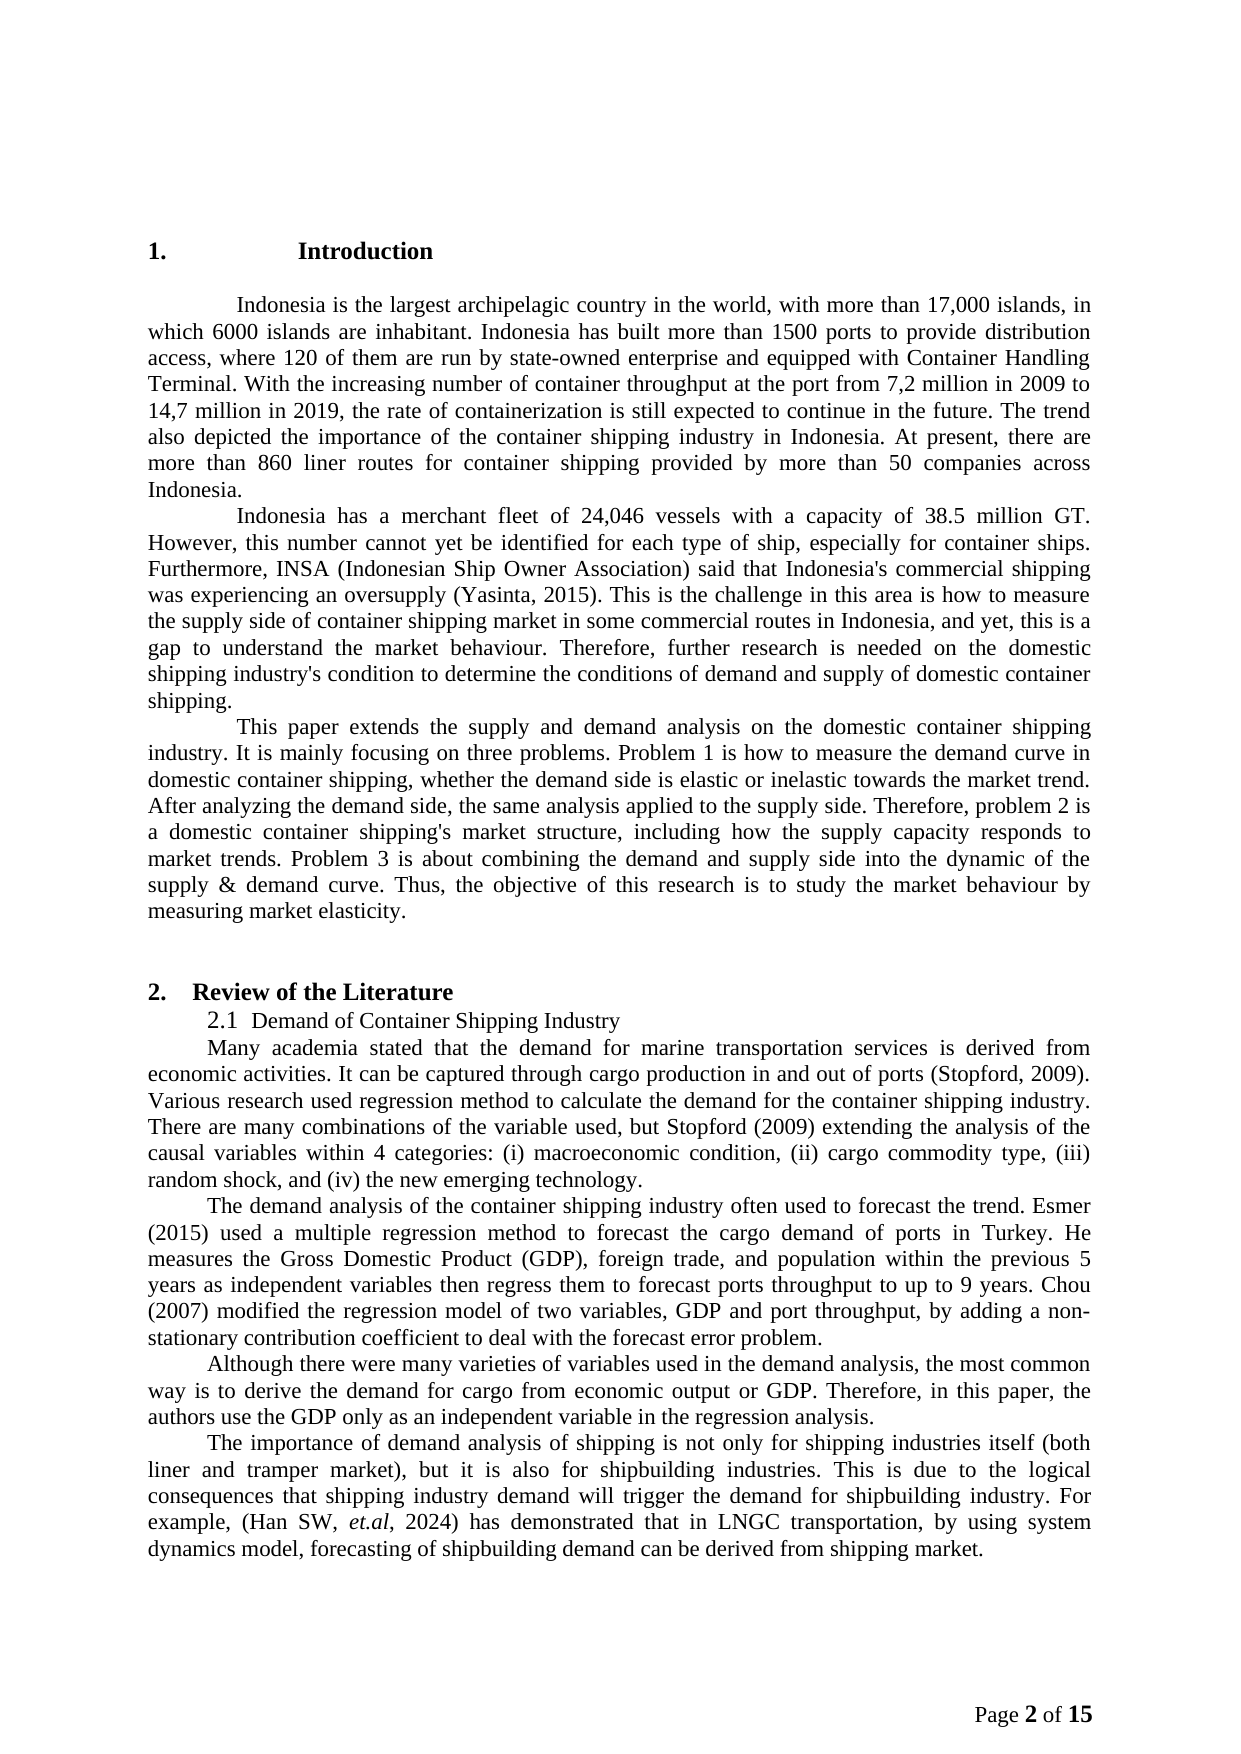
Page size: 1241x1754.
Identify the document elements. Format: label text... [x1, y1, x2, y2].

subtitle Review of the Literature [148, 977, 1092, 1005]
text Indonesia has a merchant fleet of 24,046 vessels with a capacity of 38.5 million GT. However, this number cannot yet be identified for each type of ship, especially for container ships. Furthermore, INSA (Indonesian Ship Owner Association) said that Indonesia's commercial shipping was experiencing an oversupply (Yasinta, 2015). This is the challenge in this area is how to measure the supply side of container shipping market in some commercial routes in Indonesia, and yet, this is a gap to understand the market behaviour. Therefore, further research is needed on the domestic shipping industry's condition to determine the conditions of demand and supply of domestic container shipping. [148, 502, 1092, 713]
text The importance of demand analysis of shipping is not only for shipping industries itself (both liner and tramper market), but it is also for shipbuilding industries. This is due to the logical consequences that shipping industry demand will trigger the demand for shipbuilding industry. For example, (Han SW, et.al, 2024) has demonstrated that in LNGC transportation, by using system dynamics model, forecasting of shipbuilding demand can be derived from shipping market. [148, 1429, 1092, 1561]
text Many academia stated that the demand for marine transportation services is derived from economic activities. It can be captured through cargo production in and out of ports (Stopford, 2009). Various research used regression method to calculate the demand for the container shipping industry. There are many combinations of the variable used, but Stopford (2009) extending the analysis of the causal variables within 4 categories: (i) macroeconomic condition, (ii) cargo commodity type, (iii) random shock, and (iv) the new emerging technology. [148, 1034, 1092, 1192]
text Although there were many varieties of variables used in the demand analysis, the most common way is to derive the demand for cargo from economic output or GDP. Therefore, in this paper, the authors use the GDP only as an independent variable in the regression analysis. [148, 1350, 1092, 1429]
text This paper extends the supply and demand analysis on the domestic container shipping industry. It is mainly focusing on three problems. Problem 1 is how to measure the demand curve in domestic container shipping, whether the demand side is elastic or inelastic towards the market trend. After analyzing the demand side, the same analysis applied to the supply side. Therefore, problem 2 is a domestic container shipping's market structure, including how the supply capacity responds to market trends. Problem 3 is about combining the demand and supply side into the dynamic of the supply & demand curve. Thus, the objective of this research is to study the market behaviour by measuring market elasticity. [148, 713, 1092, 924]
subtitle Introduction [148, 236, 1092, 265]
text The demand analysis of the container shipping industry often used to forecast the trend. Esmer (2015) used a multiple regression method to forecast the cargo demand of ports in Turkey. He measures the Gross Domestic Product (GDP), foreign trade, and population within the previous 5 years as independent variables then regress them to forecast ports throughput to up to 9 years. Chou (2007) modified the regression model of two variables, GDP and port throughput, by adding a non-stationary contribution coefficient to deal with the forecast error problem. [148, 1192, 1092, 1350]
list Demand of Container Shipping Industry [207, 1005, 1092, 1034]
text Indonesia is the largest archipelagic country in the world, with more than 17,000 islands, in which 6000 islands are inhabitant. Indonesia has built more than 1500 ports to provide distribution access, where 120 of them are run by state-owned enterprise and equipped with Container Handling Terminal. With the increasing number of container throughput at the port from 7,2 million in 2009 to 14,7 million in 2019, the rate of containerization is still expected to continue in the future. The trend also depicted the importance of the container shipping industry in Indonesia. At present, there are more than 860 liner routes for container shipping provided by more than 50 companies across Indonesia. [148, 291, 1092, 502]
